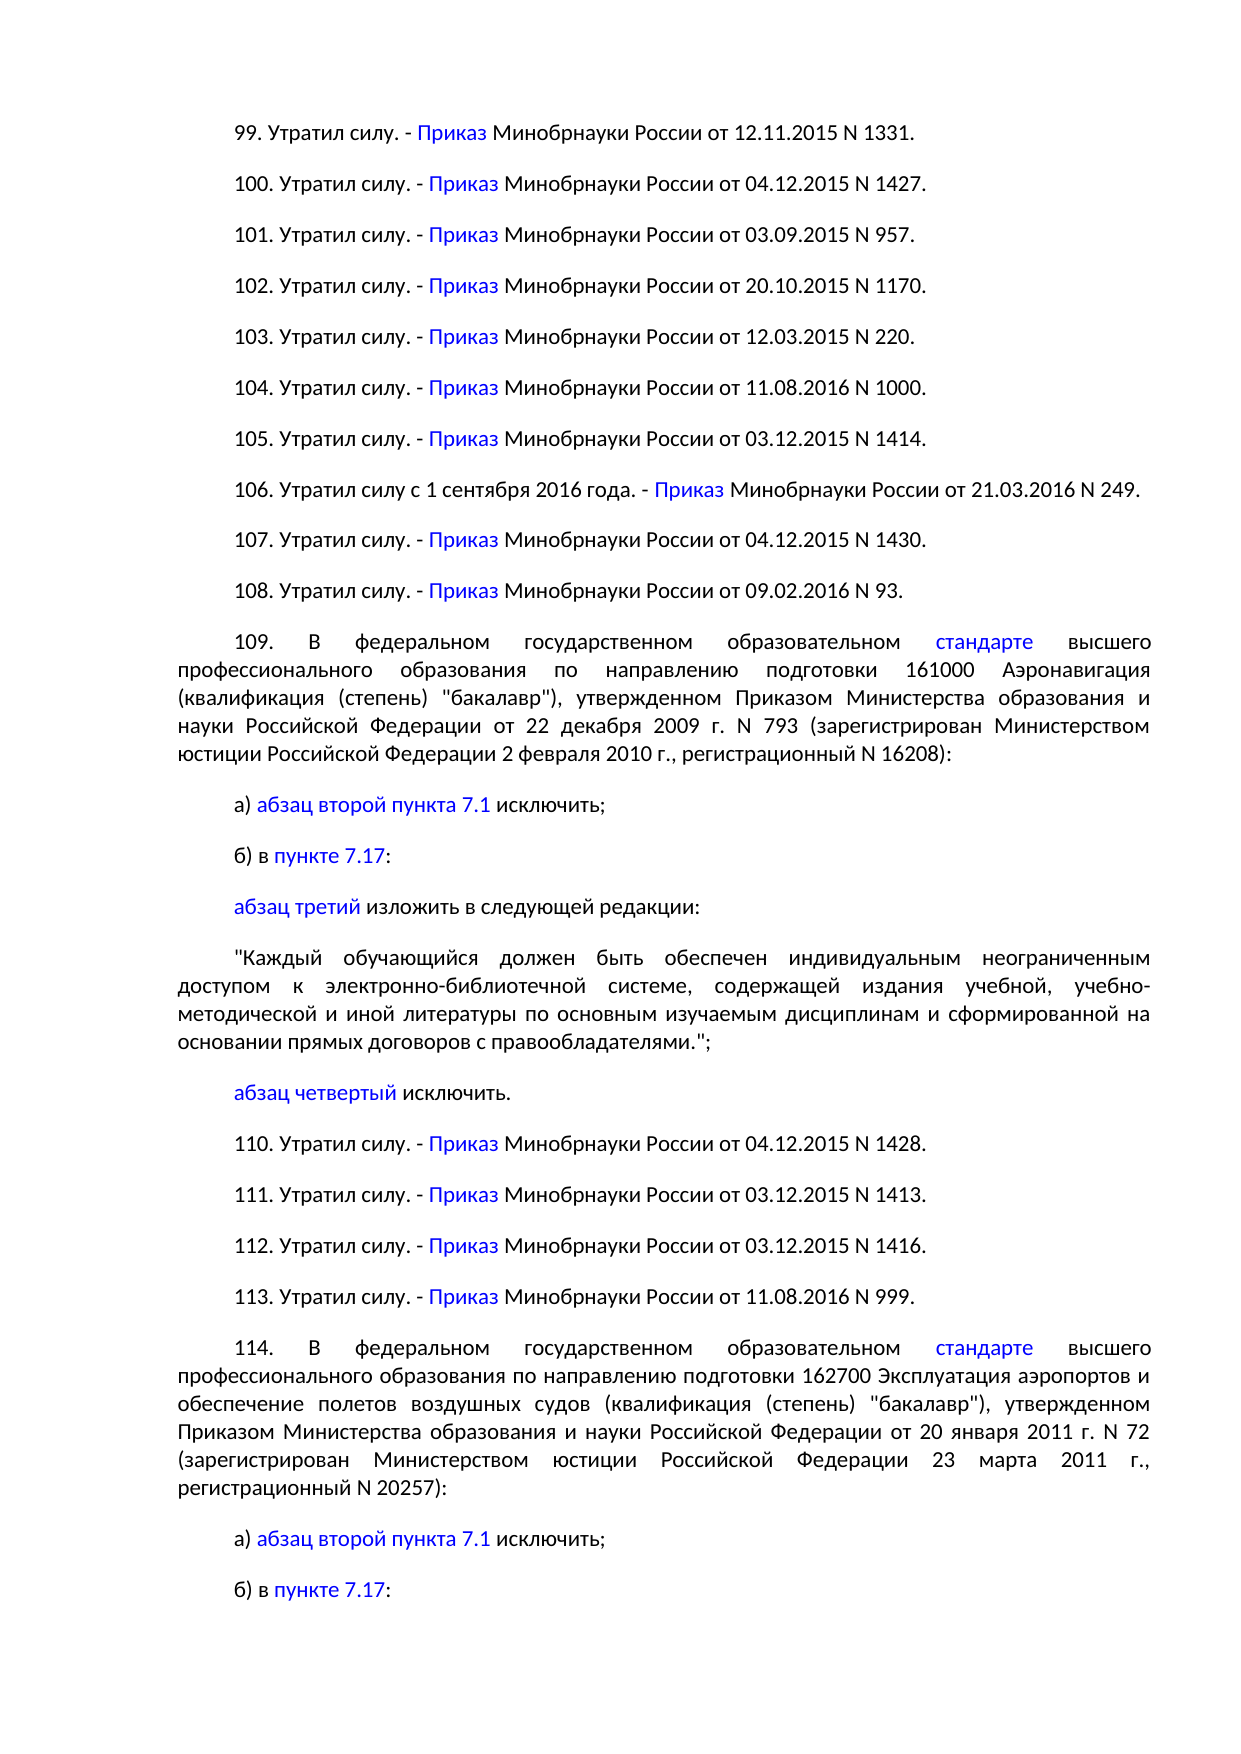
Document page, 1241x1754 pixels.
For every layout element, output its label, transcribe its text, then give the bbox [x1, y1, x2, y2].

text а) абзац второй пункта 7.1 исключить; [177, 791, 1152, 818]
text 100. Утратил силу. - Приказ Минобрнауки России от 04.12.2015 N 1427. [177, 169, 1152, 197]
text б) в пункте 7.17: [177, 841, 1152, 869]
text 107. Утратил силу. - Приказ Минобрнауки России от 04.12.2015 N 1430. [177, 526, 1152, 554]
text 105. Утратил силу. - Приказ Минобрнауки России от 03.12.2015 N 1414. [177, 424, 1152, 452]
text 109. В федеральном государственном образовательном стандарте высшего профессионального образования по направлению подготовки 161000 Аэронавигация (квалификация (степень) "бакалавр"), утвержденном Приказом Министерства образования и науки Российской Федерации от 22 декабря 2009 г. N 793 (зарегистрирован Министерством юстиции Российской Федерации 2 февраля 2010 г., регистрационный N 16208): [177, 627, 1152, 768]
text "Каждый обучающийся должен быть обеспечен индивидуальным неограниченным доступом к электронно-библиотечной системе, содержащей издания учебной, учебно-методической и иной литературы по основным изучаемым дисциплинам и сформированной на основании прямых договоров с правообладателями."; [177, 943, 1152, 1055]
text 99. Утратил силу. - Приказ Минобрнауки России от 12.11.2015 N 1331. [177, 118, 1152, 146]
text абзац четвертый исключить. [177, 1078, 1152, 1106]
text 113. Утратил силу. - Приказ Минобрнауки России от 11.08.2016 N 999. [177, 1282, 1152, 1310]
text 110. Утратил силу. - Приказ Минобрнауки России от 04.12.2015 N 1428. [177, 1129, 1152, 1157]
text 106. Утратил силу с 1 сентября 2016 года. - Приказ Минобрнауки России от 21.03.2016 N 249. [177, 475, 1152, 503]
text а) абзац второй пункта 7.1 исключить; [177, 1524, 1152, 1552]
text абзац третий изложить в следующей редакции: [177, 892, 1152, 920]
text б) в пункте 7.17: [177, 1575, 1152, 1603]
text 108. Утратил силу. - Приказ Минобрнауки России от 09.02.2016 N 93. [177, 577, 1152, 604]
text 103. Утратил силу. - Приказ Минобрнауки России от 12.03.2015 N 220. [177, 322, 1152, 350]
text 114. В федеральном государственном образовательном стандарте высшего профессионального образования по направлению подготовки 162700 Эксплуатация аэропортов и обеспечение полетов воздушных судов (квалификация (степень) "бакалавр"), утвержденном Приказом Министерства образования и науки Российской Федерации от 20 января 2011 г. N 72 (зарегистрирован Министерством юстиции Российской Федерации 23 марта 2011 г., регистрационный N 20257): [177, 1333, 1152, 1501]
text 111. Утратил силу. - Приказ Минобрнауки России от 03.12.2015 N 1413. [177, 1180, 1152, 1208]
text 104. Утратил силу. - Приказ Минобрнауки России от 11.08.2016 N 1000. [177, 373, 1152, 401]
text 101. Утратил силу. - Приказ Минобрнауки России от 03.09.2015 N 957. [177, 220, 1152, 248]
text 112. Утратил силу. - Приказ Минобрнауки России от 03.12.2015 N 1416. [177, 1231, 1152, 1259]
text 102. Утратил силу. - Приказ Минобрнауки России от 20.10.2015 N 1170. [177, 271, 1152, 299]
